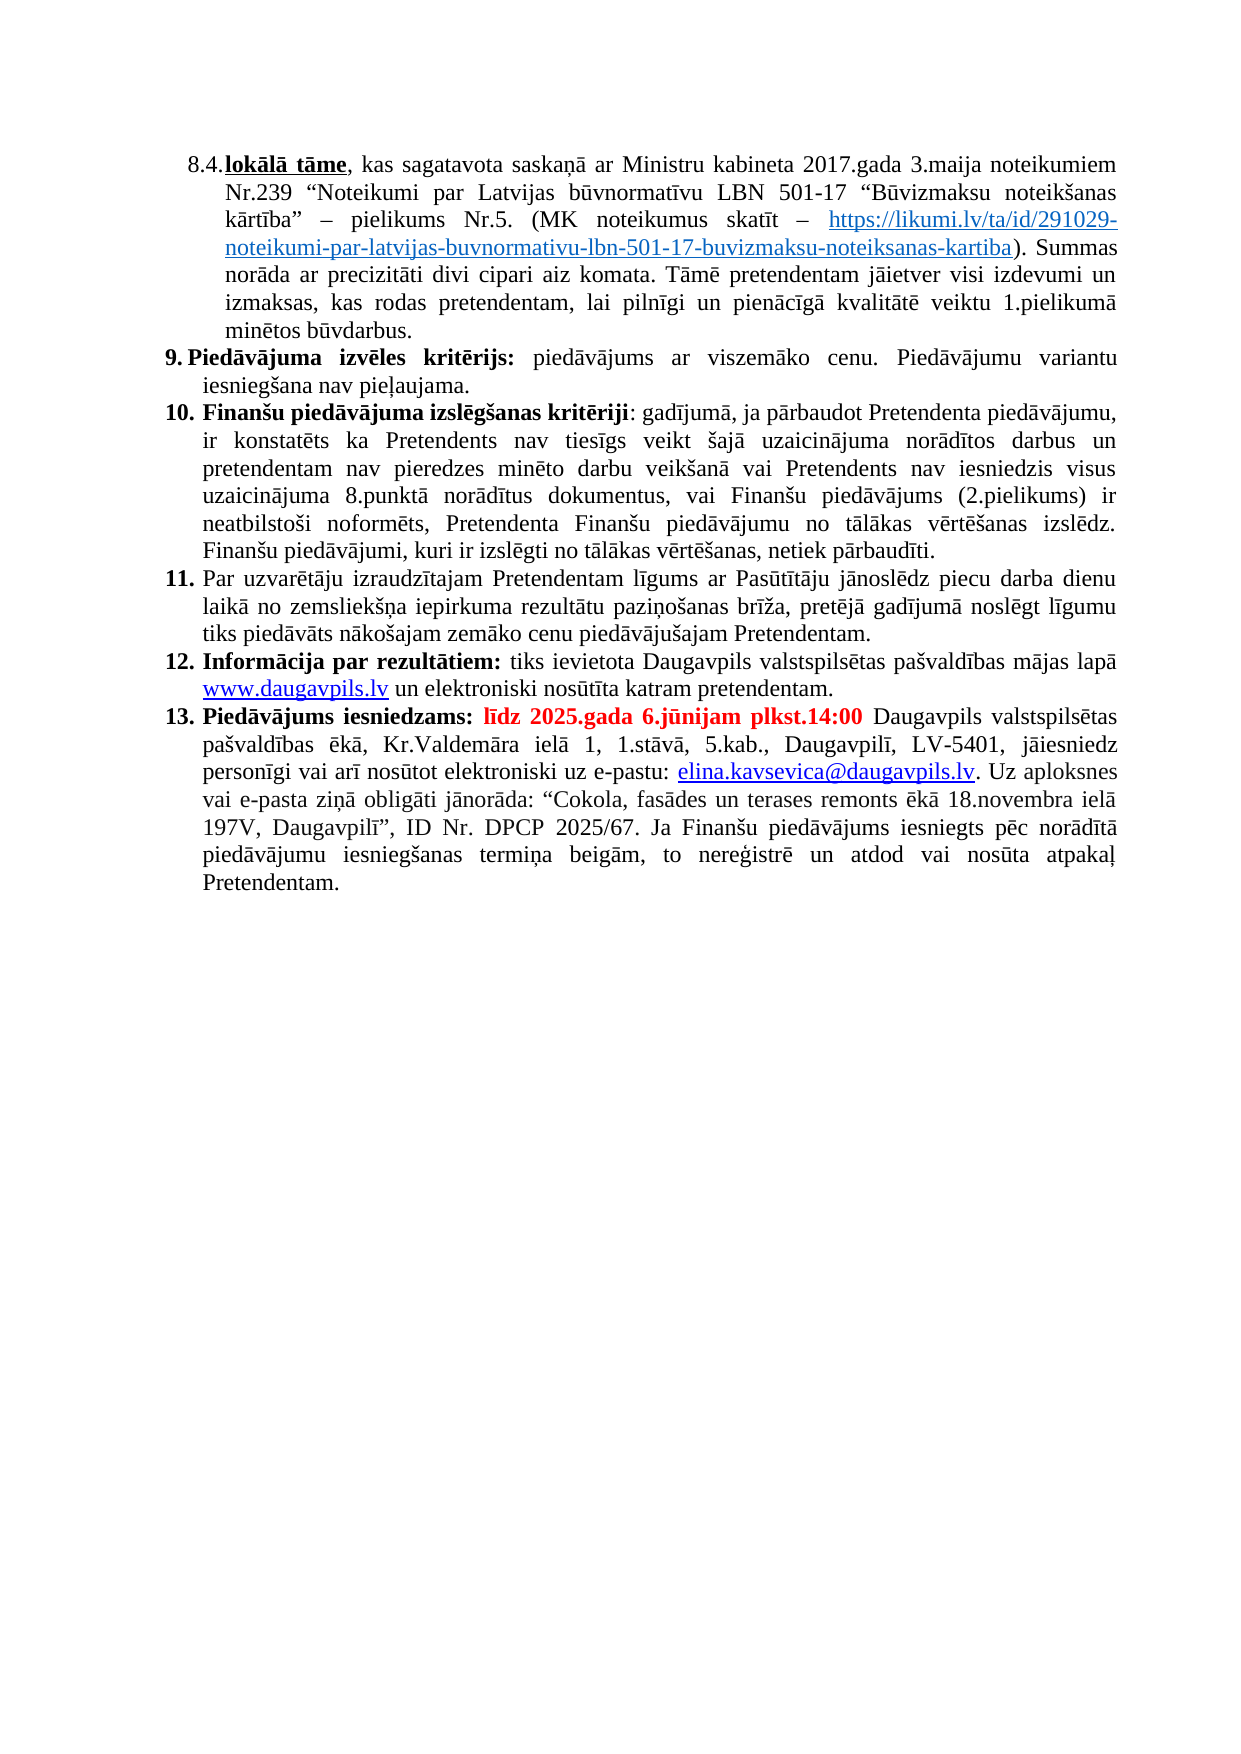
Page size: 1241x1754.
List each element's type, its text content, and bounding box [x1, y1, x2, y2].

list Par uzvarētāju izraudzītajam Pretendentam līgums ar Pasūtītāju jānoslēdz piecu darba dienu laikā no zemsliekšņa iepirkuma rezultātu paziņošanas brīža, pretējā gadījumā noslēgt līgumu tiks piedāvāts nākošajam zemāko cenu piedāvājušajam Pretendentam. [165, 564, 1118, 647]
list lokālā tāme, kas sagatavota saskaņā ar Ministru kabineta 2017.gada 3.maija noteikumiem Nr.239 “Noteikumi par Latvijas būvnormatīvu LBN 501-17 “Būvizmaksu noteikšanas kārtība” – pielikums Nr.5. (MK noteikumus skatīt – https://likumi.lv/ta/id/291029-noteikumi-par-latvijas-buvnormativu-lbn-501-17-buvizmaksu-noteiksanas-kartiba). Summas norāda ar precizitāti divi cipari aiz komata. Tāmē pretendentam jāietver visi izdevumi un izmaksas, kas rodas pretendentam, lai pilnīgi un pienācīgā kvalitātē veiktu 1.pielikumā minētos būvdarbus. [187, 150, 1118, 343]
list Piedāvājums iesniedzams: līdz 2025.gada 6.jūnijam plkst.14:00 Daugavpils valstspilsētas pašvaldības ēkā, Kr.Valdemāra ielā 1, 1.stāvā, 5.kab., Daugavpilī, LV-5401, jāiesniedz personīgi vai arī nosūtot elektroniski uz e-pastu: elina.kavsevica@daugavpils.lv. Uz aploksnes vai e-pasta ziņā obligāti jānorāda: “Cokola, fasādes un terases remonts ēkā 18.novembra ielā 197V, Daugavpilī”, ID Nr. DPCP 2025/67. Ja Finanšu piedāvājums iesniegts pēc norādītā piedāvājumu iesniegšanas termiņa beigām, to nereģistrē un atdod vai nosūta atpakaļ Pretendentam. [165, 702, 1118, 895]
list Informācija par rezultātiem: tiks ievietota Daugavpils valstspilsētas pašvaldības mājas lapā www.daugavpils.lv un elektroniski nosūtīta katram pretendentam. [165, 647, 1118, 702]
list Piedāvājuma izvēles kritērijs: piedāvājums ar viszemāko cenu. Piedāvājumu variantu iesniegšana nav pieļaujama. [165, 343, 1118, 398]
list Finanšu piedāvājuma izslēgšanas kritēriji: gadījumā, ja pārbaudot Pretendenta piedāvājumu, ir konstatēts ka Pretendents nav tiesīgs veikt šajā uzaicinājuma norādītos darbus un pretendentam nav pieredzes minēto darbu veikšanā vai Pretendents nav iesniedzis visus uzaicinājuma 8.punktā norādītus dokumentus, vai Finanšu piedāvājums (2.pielikums) ir neatbilstoši noformēts, Pretendenta Finanšu piedāvājumu no tālākas vērtēšanas izslēdz. Finanšu piedāvājumi, kuri ir izslēgti no tālākas vērtēšanas, netiek pārbaudīti. [165, 398, 1118, 564]
